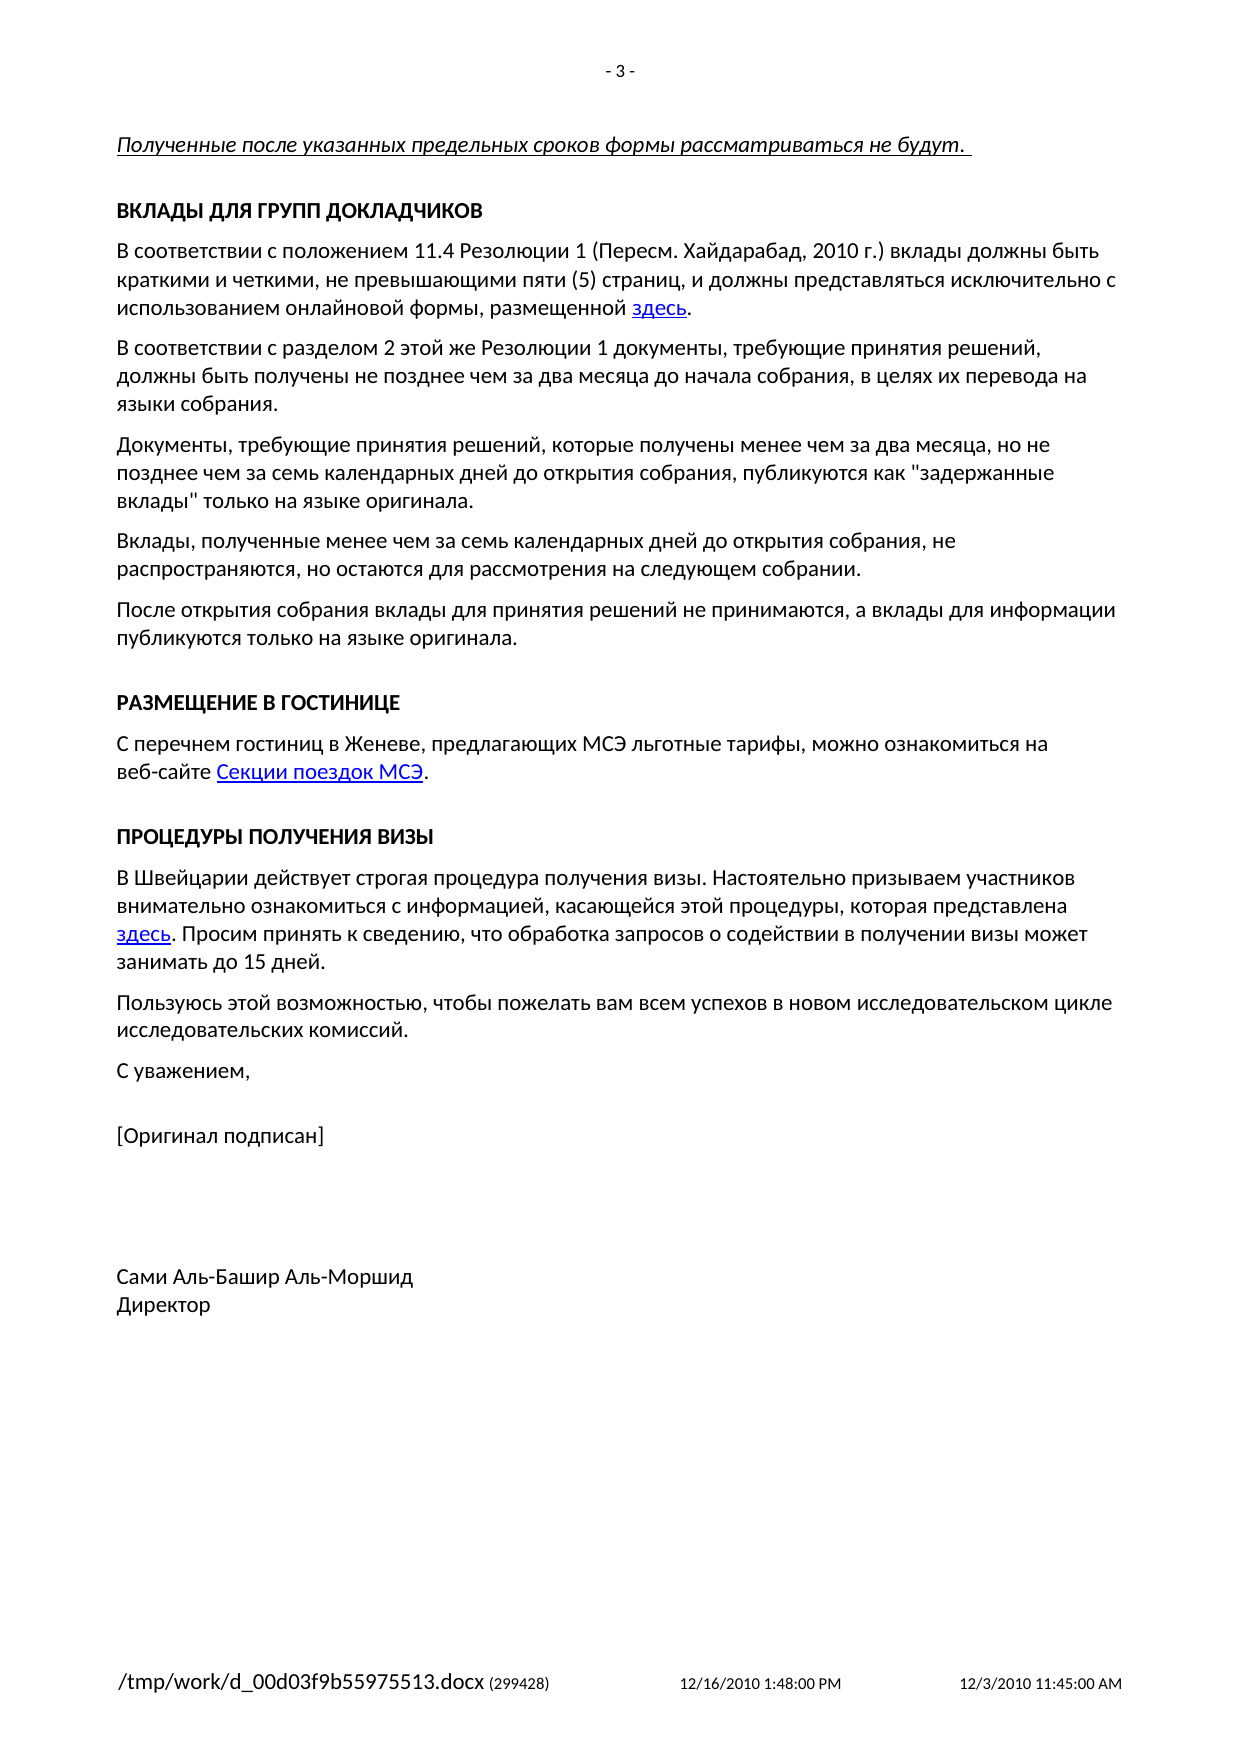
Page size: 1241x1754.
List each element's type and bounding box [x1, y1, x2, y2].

table_cell [105, 118, 1135, 1359]
